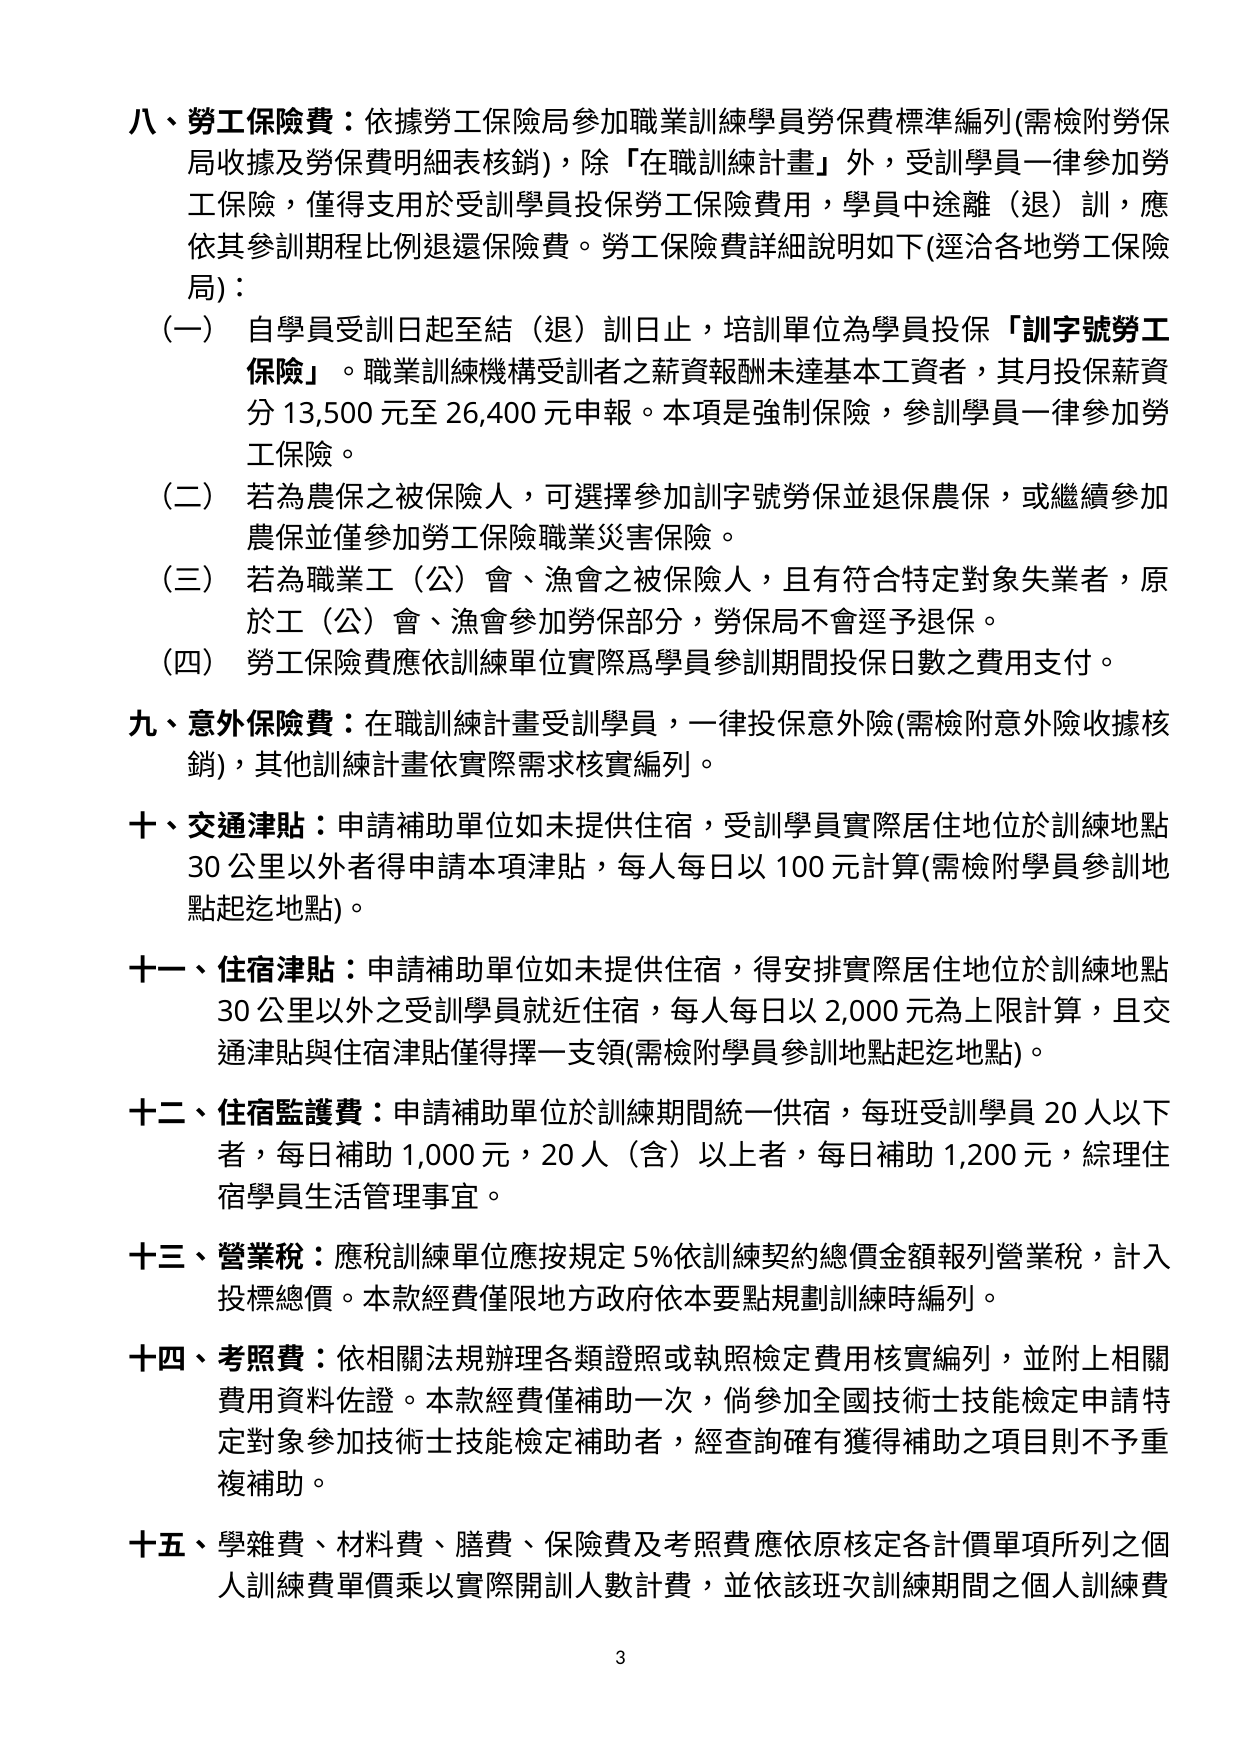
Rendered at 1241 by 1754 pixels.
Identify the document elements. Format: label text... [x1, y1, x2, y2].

list 自學員受訓日起至結（退）訓日止，培訓單位為學員投保「訓字號勞工保險」。職業訓練機構受訓者之薪資報酬未達基本工資者，其月投保薪資分13,500元至26,400元申報。本項是強制保險，參訓學員一律參加勞工保險。 [144, 307, 1171, 474]
list 住宿監護費：申請補助單位於訓練期間統一供宿，每班受訓學員20人以下者，每日補助1,000元，20人（含）以上者，每日補助1,200元，綜理住宿學員生活管理事宜。 [128, 1090, 1171, 1215]
list 勞工保險費應依訓練單位實際爲學員參訓期間投保日數之費用支付。 [144, 640, 1171, 682]
list 住宿津貼：申請補助單位如未提供住宿，得安排實際居住地位於訓練地點30公里以外之受訓學員就近住宿，每人每日以2,000元為上限計算，且交通津貼與住宿津貼僅得擇一支領(需檢附學員參訓地點起迄地點)。 [128, 947, 1171, 1072]
list 考照費：依相關法規辦理各類證照或執照檢定費用核實編列，並附上相關費用資料佐證。本款經費僅補助一次，倘參加全國技術士技能檢定申請特定對象參加技術士技能檢定補助者，經查詢確有獲得補助之項目則不予重複補助。 [128, 1336, 1171, 1503]
list 交通津貼：申請補助單位如未提供住宿，受訓學員實際居住地位於訓練地點30公里以外者得申請本項津貼，每人每日以100元計算(需檢附學員參訓地點起迄地點)。 [128, 803, 1171, 928]
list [128, 1522, 1171, 1605]
list 若為職業工（公）會、漁會之被保險人，且有符合特定對象失業者，原於工（公）會、漁會參加勞保部分，勞保局不會逕予退保。 [144, 557, 1171, 640]
list 營業稅：應稅訓練單位應按規定5%依訓練契約總價金額報列營業稅，計入投標總價。本款經費僅限地方政府依本要點規劃訓練時編列。 [128, 1234, 1171, 1317]
list 意外保險費：在職訓練計畫受訓學員，一律投保意外險(需檢附意外險收據核銷)，其他訓練計畫依實際需求核實編列。 [128, 701, 1171, 784]
list 勞工保險費：依據勞工保險局參加職業訓練學員勞保費標準編列(需檢附勞保局收據及勞保費明細表核銷)，除「在職訓練計畫」外，受訓學員一律參加勞工保險，僅得支用於受訓學員投保勞工保險費用，學員中途離（退）訓，應依其參訓期程比例退還保險費。勞工保險費詳細說明如下(逕洽各地勞工保險局)： [128, 99, 1171, 307]
list 若為農保之被保險人，可選擇參加訓字號勞保並退保農保，或繼續參加農保並僅參加勞工保險職業災害保險。 [144, 474, 1171, 557]
